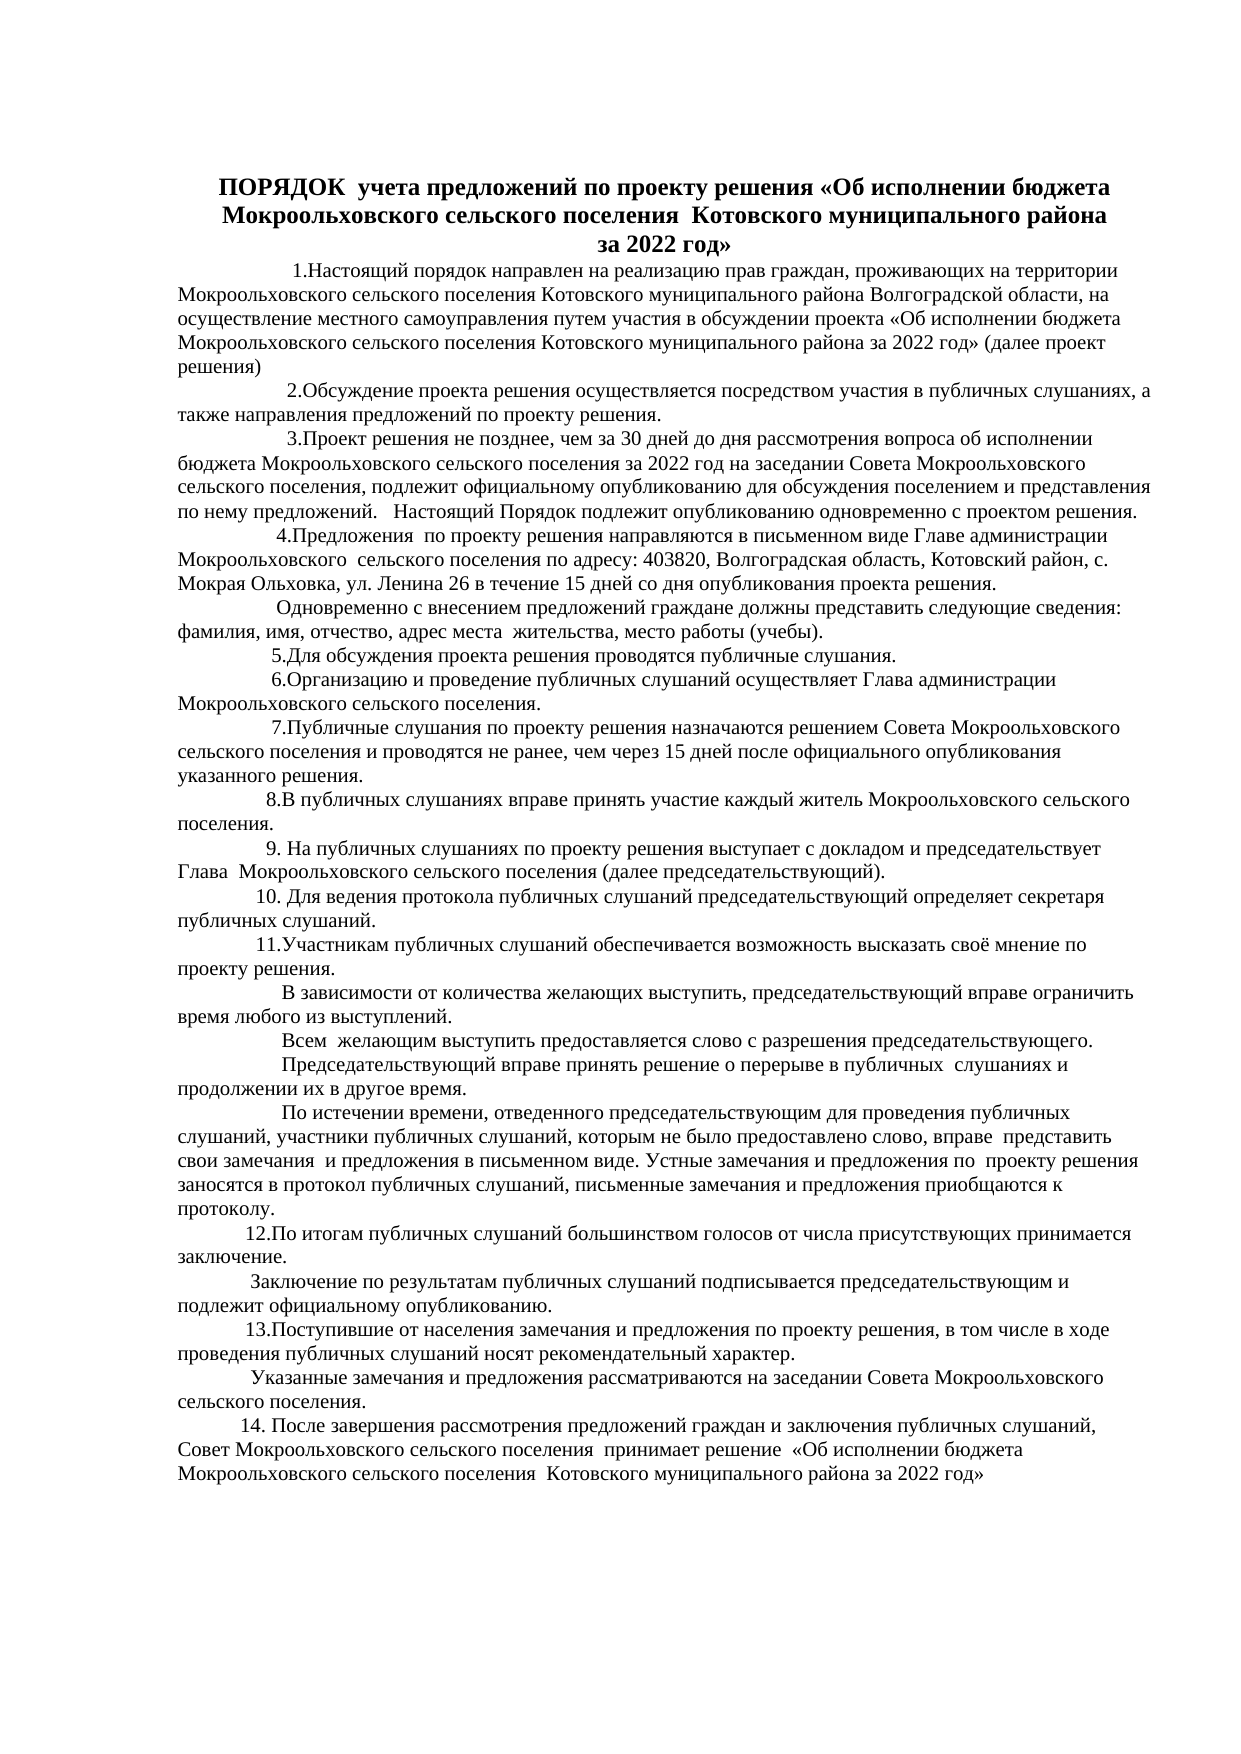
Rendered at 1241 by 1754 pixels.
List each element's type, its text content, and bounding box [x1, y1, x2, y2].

text за 2022 год» [177, 229, 1152, 258]
text Указанные замечания и предложения рассматриваются на заседании Совета Мокроольховского сельского поселения. [177, 1365, 1152, 1413]
text Председательствующий вправе принять решение о перерыве в публичных слушаниях и продолжении их в другое время. [177, 1052, 1152, 1100]
text 13.Поступившие от населения замечания и предложения по проекту решения, в том числе в ходе проведения публичных слушаний носят рекомендательный характер. [177, 1317, 1152, 1365]
text ПОРЯДОК учета предложений по проекту решения «Об исполнении бюджета Мокроольховского сельского поселения Котовского муниципального района [177, 172, 1152, 229]
text 11.Участникам публичных слушаний обеспечивается возможность высказать своё мнение по проекту решения. [177, 932, 1152, 980]
text 5.Для обсуждения проекта решения проводятся публичные слушания. [177, 643, 1152, 667]
text 12.По итогам публичных слушаний большинством голосов от числа присутствующих принимается заключение. [177, 1220, 1152, 1268]
text Одновременно с внесением предложений граждане должны представить следующие сведения: фамилия, имя, отчество, адрес места жительства, место работы (учебы). [177, 595, 1152, 643]
text По истечении времени, отведенного председательствующим для проведения публичных слушаний, участники публичных слушаний, которым не было предоставлено слово, вправе представить свои замечания и предложения в письменном виде. Устные замечания и предложения по проекту решения заносятся в протокол публичных слушаний, письменные замечания и предложения приобщаются к протоколу. [177, 1100, 1152, 1220]
text 14. После завершения рассмотрения предложений граждан и заключения публичных слушаний, Совет Мокроольховского сельского поселения принимает решение «Об исполнении бюджета Мокроольховского сельского поселения Котовского муниципального района за 2022 год» [177, 1413, 1152, 1485]
text 1.Настоящий порядок направлен на реализацию прав граждан, проживающих на территории Мокроольховского сельского поселения Котовского муниципального района Волгоградской области, на осуществление местного самоуправления путем участия в обсуждении проекта «Об исполнении бюджета Мокроольховского сельского поселения Котовского муниципального района за 2022 год» (далее проект решения) [177, 258, 1152, 378]
text 6.Организацию и проведение публичных слушаний осуществляет Глава администрации Мокроольховского сельского поселения. [177, 667, 1152, 715]
text 2.Обсуждение проекта решения осуществляется посредством участия в публичных слушаниях, а также направления предложений по проекту решения. [177, 378, 1152, 426]
text В зависимости от количества желающих выступить, председательствующий вправе ограничить время любого из выступлений. [177, 980, 1152, 1028]
text 4.Предложения по проекту решения направляются в письменном виде Главе администрации Мокроольховского сельского поселения по адресу: 403820, Волгоградская область, Котовский район, с. Мокрая Ольховка, ул. Ленина 26 в течение 15 дней со дня опубликования проекта решения. [177, 523, 1152, 595]
text 9. На публичных слушаниях по проекту решения выступает с докладом и председательствует Глава Мокроольховского сельского поселения (далее председательствующий). [177, 835, 1152, 883]
text 3.Проект решения не позднее, чем за 30 дней до дня рассмотрения вопроса об исполнении бюджета Мокроольховского сельского поселения за 2022 год на заседании Совета Мокроольховского сельского поселения, подлежит официальному опубликованию для обсуждения поселением и представления по нему предложений. Настоящий Порядок подлежит опубликованию одновременно с проектом решения. [177, 426, 1152, 523]
text 8.В публичных слушаниях вправе принять участие каждый житель Мокроольховского сельского поселения. [177, 787, 1152, 835]
text 10. Для ведения протокола публичных слушаний председательствующий определяет секретаря публичных слушаний. [177, 883, 1152, 932]
text Всем желающим выступить предоставляется слово с разрешения председательствующего. [177, 1028, 1152, 1052]
text Заключение по результатам публичных слушаний подписывается председательствующим и подлежит официальному опубликованию. [177, 1268, 1152, 1317]
text 7.Публичные слушания по проекту решения назначаются решением Совета Мокроольховского сельского поселения и проводятся не ранее, чем через 15 дней после официального опубликования указанного решения. [177, 715, 1152, 787]
